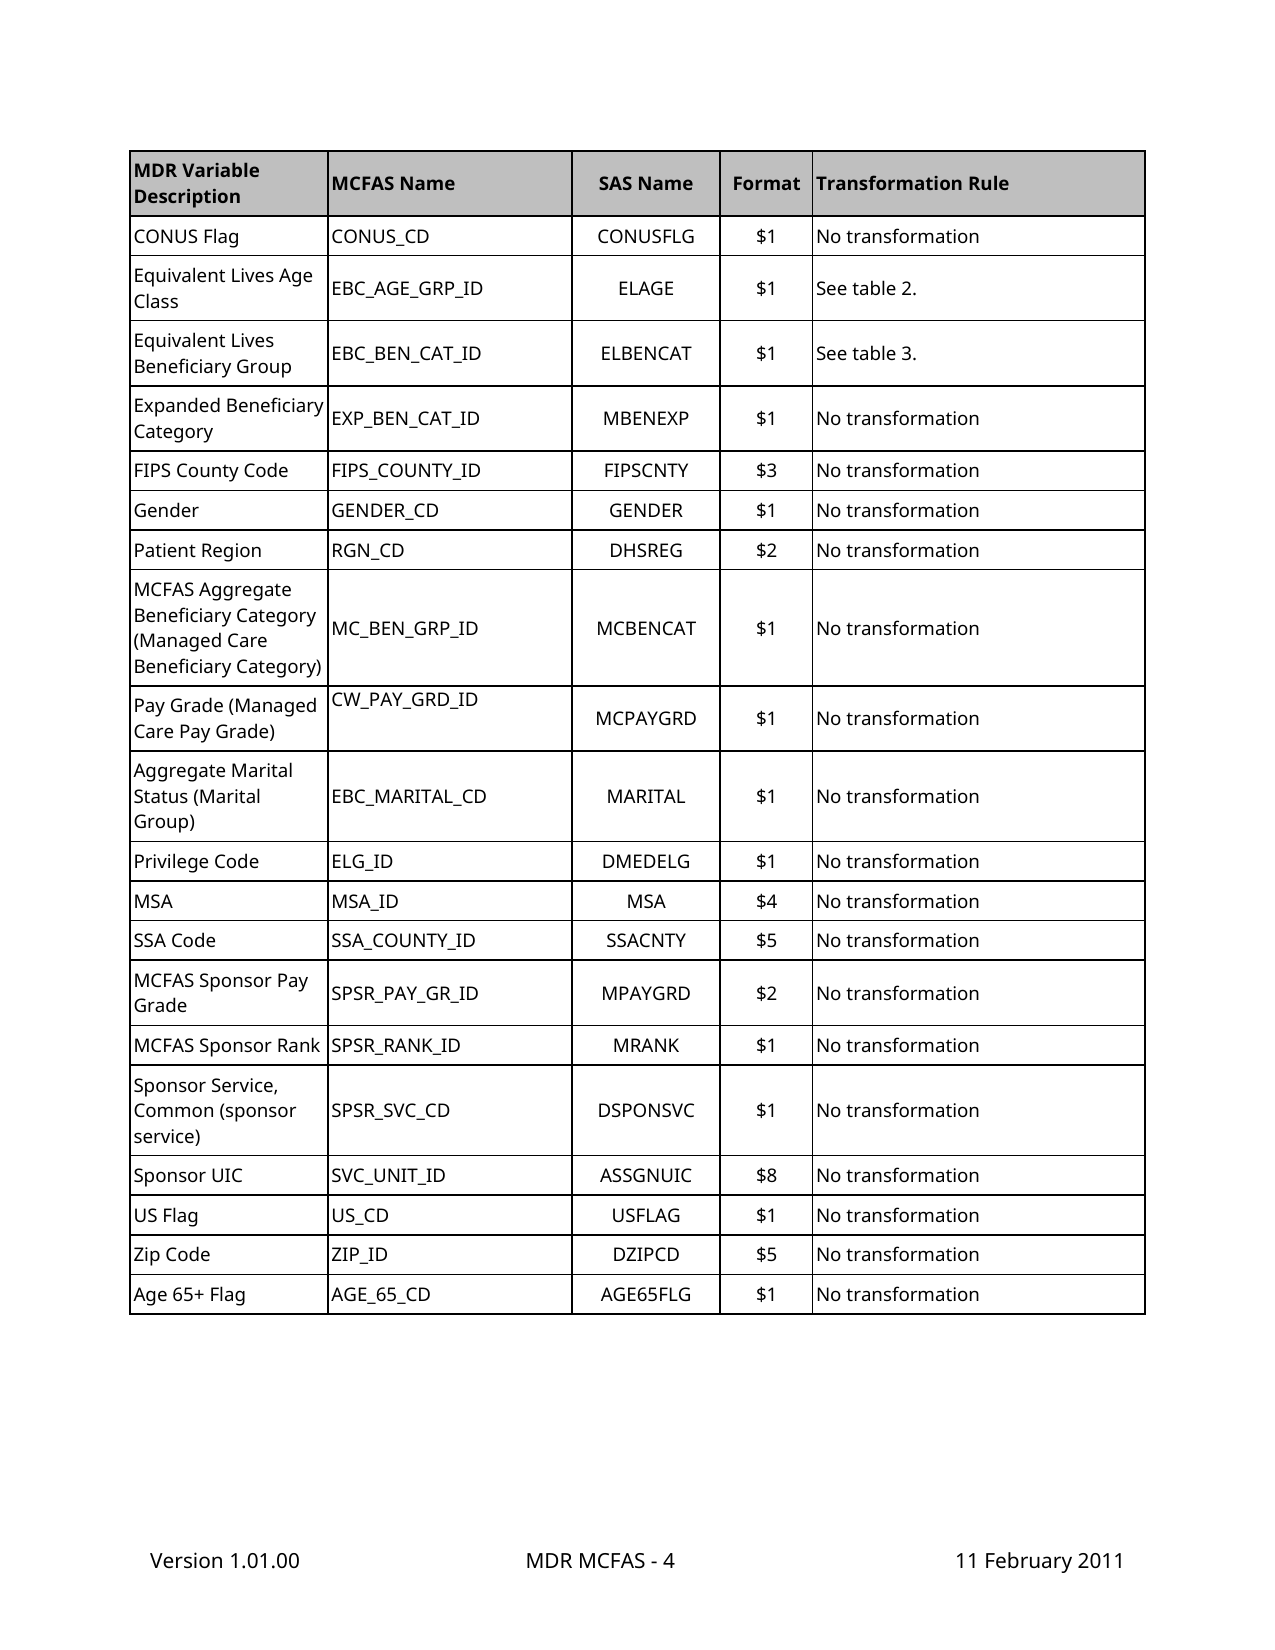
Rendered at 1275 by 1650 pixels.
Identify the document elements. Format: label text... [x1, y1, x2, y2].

table_cell $1 [721, 570, 812, 685]
table_cell No transformation [813, 921, 1144, 959]
table_cell Sponsor Service, Common (sponsor service) [131, 1066, 327, 1155]
table_cell $1 [721, 842, 812, 880]
table_header Transformation Rule [813, 152, 1144, 215]
table_cell No transformation [813, 1196, 1144, 1234]
table_cell SPSR_RANK_ID [329, 1026, 571, 1064]
table_header SAS Name [573, 152, 719, 215]
table_cell No transformation [813, 842, 1144, 880]
table_header Format [721, 152, 812, 215]
table_cell Sponsor UIC [131, 1156, 327, 1194]
table_cell MARITAL [573, 752, 719, 841]
table_cell See table 2. [813, 256, 1144, 320]
table_cell US_CD [329, 1196, 571, 1234]
table_cell No transformation [813, 1026, 1144, 1064]
table_cell $1 [721, 1026, 812, 1064]
table_cell $2 [721, 531, 812, 569]
table_cell No transformation [813, 752, 1144, 841]
table_cell DSPONSVC [573, 1066, 719, 1155]
table_cell MBENEXP [573, 387, 719, 450]
table_cell No transformation [813, 1066, 1144, 1155]
table_cell No transformation [813, 1236, 1144, 1273]
table_cell SSA Code [131, 921, 327, 959]
table_cell Pay Grade (Managed Care Pay Grade) [131, 687, 327, 750]
table_cell MCFAS Sponsor Pay Grade [131, 961, 327, 1024]
table_cell No transformation [813, 570, 1144, 685]
table_cell AGE_65_CD [329, 1275, 571, 1313]
table_cell ELG_ID [329, 842, 571, 880]
table_cell No transformation [813, 882, 1144, 920]
table_cell No transformation [813, 687, 1144, 750]
table_cell DHSREG [573, 531, 719, 569]
table_cell Equivalent Lives Age Class [131, 256, 327, 320]
table_cell DMEDELG [573, 842, 719, 880]
table_cell $1 [721, 256, 812, 320]
table_cell No transformation [813, 452, 1144, 489]
table_cell $1 [721, 321, 812, 385]
table_cell AGE65FLG [573, 1275, 719, 1313]
table_cell MSA_ID [329, 882, 571, 920]
table_cell EBC_BEN_CAT_ID [329, 321, 571, 385]
table_header MCFAS Name [329, 152, 571, 215]
table_cell ASSGNUIC [573, 1156, 719, 1194]
table_cell FIPSCNTY [573, 452, 719, 489]
table_header MDR Variable Description [131, 152, 327, 215]
table_cell No transformation [813, 491, 1144, 529]
table_cell $1 [721, 491, 812, 529]
table_cell SSA_COUNTY_ID [329, 921, 571, 959]
table_cell GENDER [573, 491, 719, 529]
table_cell $5 [721, 1236, 812, 1273]
table_cell USFLAG [573, 1196, 719, 1234]
table_cell Gender [131, 491, 327, 529]
table_cell MCFAS Sponsor Rank [131, 1026, 327, 1064]
table_cell No transformation [813, 217, 1144, 255]
table_cell $5 [721, 921, 812, 959]
table_cell CW_PAY_GRD_ID [329, 687, 571, 750]
table_cell ELBENCAT [573, 321, 719, 385]
table_cell RGN_CD [329, 531, 571, 569]
table_cell $8 [721, 1156, 812, 1194]
table_cell No transformation [813, 387, 1144, 450]
table_cell EBC_AGE_GRP_ID [329, 256, 571, 320]
table_cell CONUS Flag [131, 217, 327, 255]
table_cell No transformation [813, 1275, 1144, 1313]
table_cell MRANK [573, 1026, 719, 1064]
table_cell $1 [721, 1066, 812, 1155]
table_cell GENDER_CD [329, 491, 571, 529]
table_cell Aggregate Marital Status (Marital Group) [131, 752, 327, 841]
table_cell $1 [721, 1275, 812, 1313]
table_cell CONUS_CD [329, 217, 571, 255]
table_cell No transformation [813, 961, 1144, 1024]
table_cell MPAYGRD [573, 961, 719, 1024]
table_cell SVC_UNIT_ID [329, 1156, 571, 1194]
table_cell ELAGE [573, 256, 719, 320]
table_cell $1 [721, 752, 812, 841]
table_cell MSA [573, 882, 719, 920]
table_cell FIPS County Code [131, 452, 327, 489]
table_cell ZIP_ID [329, 1236, 571, 1273]
table_cell US Flag [131, 1196, 327, 1234]
table_cell SSACNTY [573, 921, 719, 959]
table_cell No transformation [813, 531, 1144, 569]
table_cell SPSR_SVC_CD [329, 1066, 571, 1155]
table_cell MCPAYGRD [573, 687, 719, 750]
table_cell FIPS_COUNTY_ID [329, 452, 571, 489]
table_cell $1 [721, 217, 812, 255]
table_cell MC_BEN_GRP_ID [329, 570, 571, 685]
table_cell DZIPCD [573, 1236, 719, 1273]
table_cell Age 65+ Flag [131, 1275, 327, 1313]
table_cell No transformation [813, 1156, 1144, 1194]
table_cell SPSR_PAY_GR_ID [329, 961, 571, 1024]
table_cell $4 [721, 882, 812, 920]
table_cell $3 [721, 452, 812, 489]
table_cell Patient Region [131, 531, 327, 569]
table_cell CONUSFLG [573, 217, 719, 255]
table_cell $1 [721, 1196, 812, 1234]
table_cell $1 [721, 387, 812, 450]
table_cell MSA [131, 882, 327, 920]
table_cell Equivalent Lives Beneficiary Group [131, 321, 327, 385]
table_cell EXP_BEN_CAT_ID [329, 387, 571, 450]
table_cell EBC_MARITAL_CD [329, 752, 571, 841]
table_cell See table 3. [813, 321, 1144, 385]
table_cell MCFAS Aggregate Beneficiary Category (Managed Care Beneficiary Category) [131, 570, 327, 685]
table_cell $2 [721, 961, 812, 1024]
table_cell Privilege Code [131, 842, 327, 880]
table_cell $1 [721, 687, 812, 750]
table_cell Zip Code [131, 1236, 327, 1273]
table_cell Expanded Beneficiary Category [131, 387, 327, 450]
table_cell MCBENCAT [573, 570, 719, 685]
